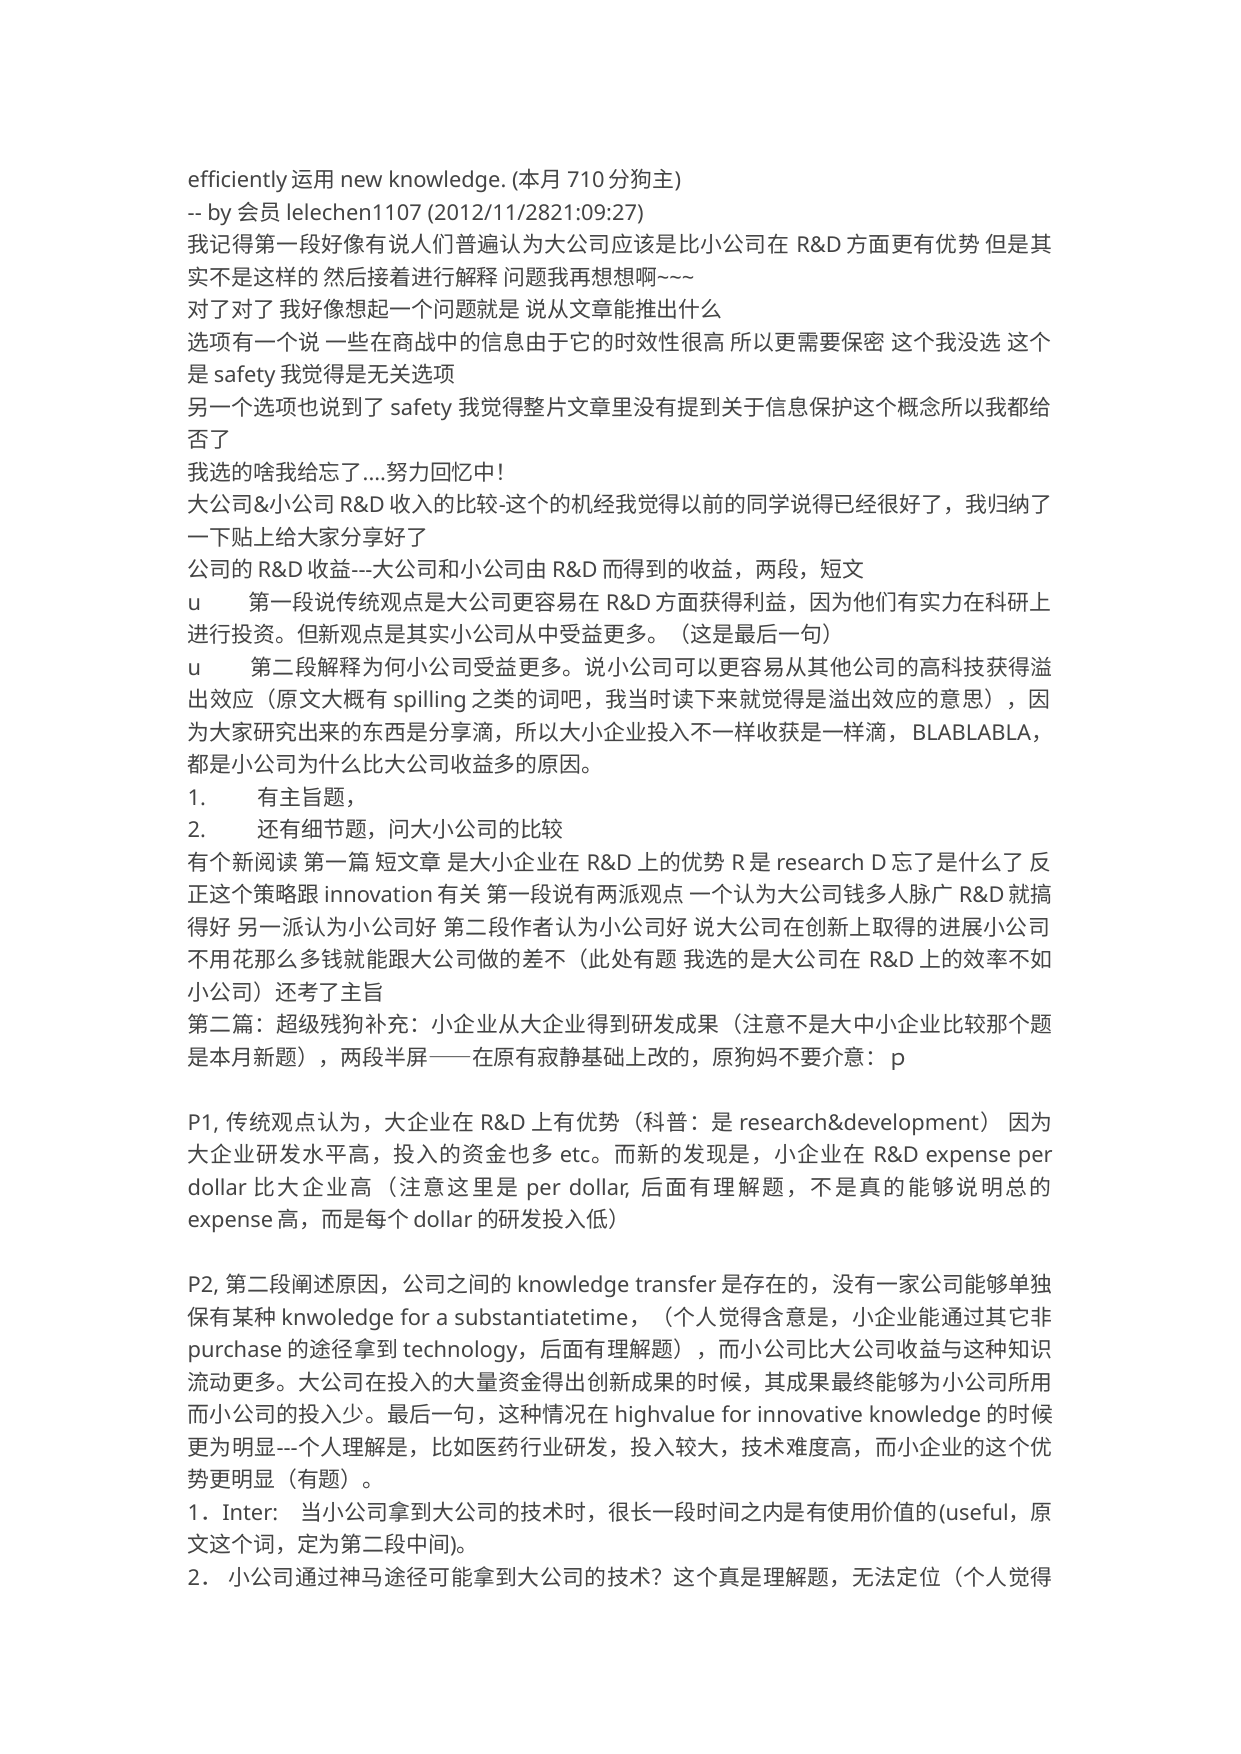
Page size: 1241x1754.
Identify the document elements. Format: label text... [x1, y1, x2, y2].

text 第二篇：超级残狗补充：小企业从大企业得到研发成果（注意不是大中小企业比较那个题，是本月新题），两段半屏――在原有寂静基础上改的，原狗妈不要介意：ｐ [187, 1007, 1053, 1072]
text P2, 第二段阐述原因，公司之间的knowledge transfer是存在的，没有一家公司能够单独保有某种knwoledge for a substantiatetime，（个人觉得含意是，小企业能通过其它非purchase的途径拿到technology，后面有理解题），而小公司比大公司收益与这种知识流动更多。大公司在投入的大量资金得出创新成果的时候，其成果最终能够为小公司所用，而小公司的投入少。最后一句，这种情况在highvalue for innovative knowledge的时候更为明显---个人理解是，比如医药行业研发，投入较大，技术难度高，而小企业的这个优势更明显（有题）。 [187, 1267, 1053, 1494]
text 大公司&小公司R&D收入的比较-这个的机经我觉得以前的同学说得已经很好了，我归纳了一下贴上给大家分享好了 [187, 487, 1053, 552]
text u 第二段解释为何小公司受益更多。说小公司可以更容易从其他公司的高科技获得溢出效应（原文大概有spilling之类的词吧，我当时读下来就觉得是溢出效应的意思），因为大家研究出来的东西是分享滴，所以大小企业投入不一样收获是一样滴，BLABLABLA，都是小公司为什么比大公司收益多的原因。 [187, 649, 1053, 779]
text 1．Inter: 当小公司拿到大公司的技术时，很长一段时间之内是有使用价值的(useful，原文这个词，定为第二段中间)。 [187, 1494, 1053, 1559]
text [187, 1559, 1053, 1592]
text -- by 会员 lelechen1107 (2012/11/2821:09:27) [187, 194, 1053, 227]
text u 第一段说传统观点是大公司更容易在R&D方面获得利益，因为他们有实力在科研上进行投资。但新观点是其实小公司从中受益更多。（这是最后一句） [187, 584, 1053, 649]
text 选项有一个说 一些在商战中的信息由于它的时效性很高 所以更需要保密 这个我没选 这个是safety我觉得是无关选项 [187, 324, 1053, 389]
text 有个新阅读 第一篇 短文章 是大小企业在R&D上的优势 R是research D忘了是什么了 反正这个策略跟innovation有关 第一段说有两派观点 一个认为大公司钱多人脉广 R&D就搞得好 另一派认为小公司好 第二段作者认为小公司好 说大公司在创新上取得的进展小公司不用花那么多钱就能跟大公司做的差不（此处有题 我选的是大公司在R&D上的效率不如小公司）还考了主旨 [187, 844, 1053, 1007]
text P1, 传统观点认为，大企业在R&D上有优势（科普：是research&development） 因为大企业研发水平高，投入的资金也多etc。而新的发现是，小企业在 R&D expense per dollar比大企业高（注意这里是per dollar, 后面有理解题，不是真的能够说明总的expense高，而是每个dollar的研发投入低） [187, 1104, 1053, 1234]
text 2. 还有细节题，问大小公司的比较 [187, 812, 1053, 844]
text 公司的R&D收益---大公司和小公司由R&D而得到的收益，两段，短文 [187, 552, 1053, 584]
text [187, 162, 1053, 194]
text 我记得第一段好像有说人们普遍认为大公司应该是比小公司在R&D方面更有优势 但是其实不是这样的 然后接着进行解释 问题我再想想啊~~~ [187, 227, 1053, 292]
text 我选的啥我给忘了....努力回忆中！ [187, 454, 1053, 487]
text 另一个选项也说到了safety 我觉得整片文章里没有提到关于信息保护这个概念所以我都给否了 [187, 389, 1053, 454]
text 对了对了 我好像想起一个问题就是 说从文章能推出什么 [187, 292, 1053, 324]
text 1. 有主旨题， [187, 779, 1053, 812]
